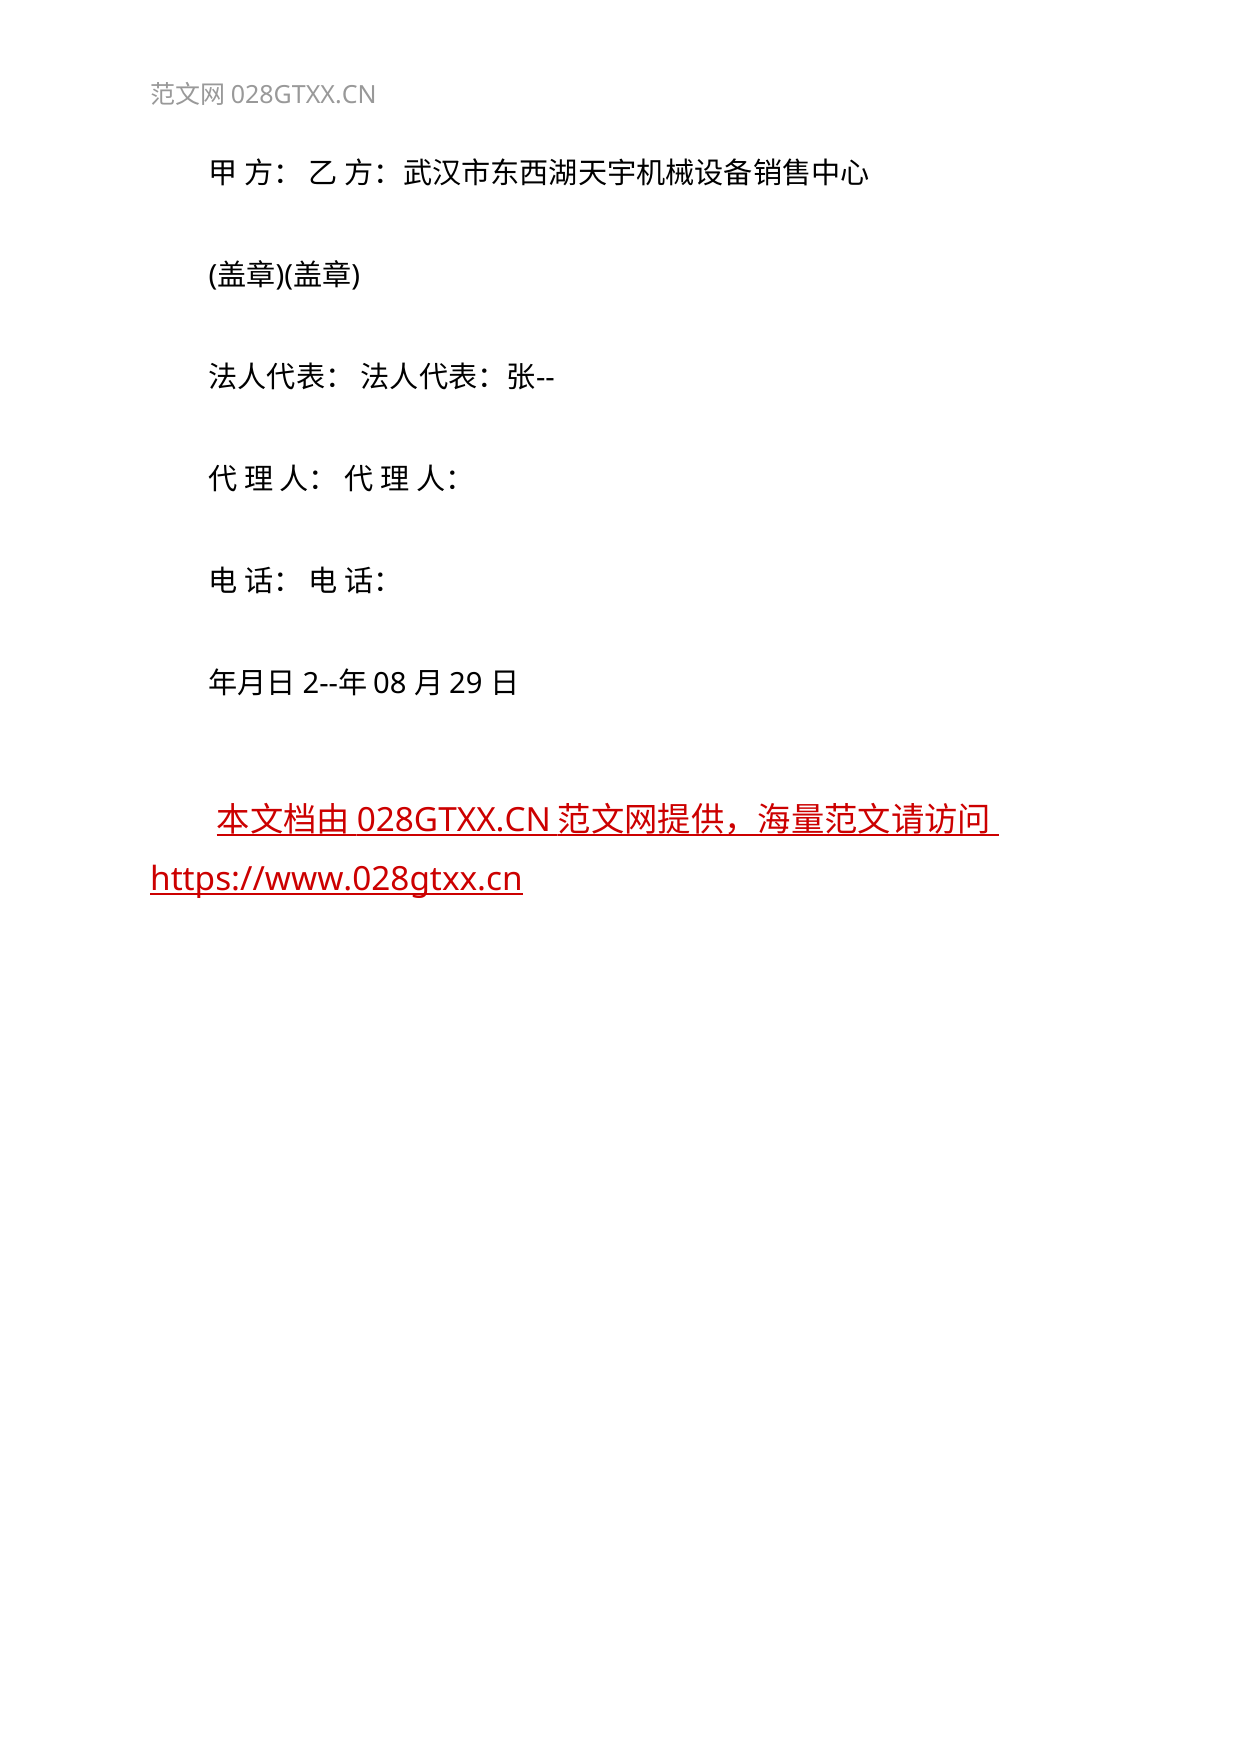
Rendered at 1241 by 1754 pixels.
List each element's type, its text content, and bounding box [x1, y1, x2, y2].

text 甲 方： 乙 方：武汉市东西湖天宇机械设备销售中心 [150, 150, 1090, 192]
text 代 理 人： 代 理 人： [150, 456, 1090, 498]
text (盖章)(盖章) [150, 252, 1090, 294]
text 法人代表： 法人代表：张-- [150, 354, 1090, 396]
text 本文档由028GTXX.CN范文网提供，海量范文请访问 https://www.028gtxx.cn [150, 792, 1090, 900]
text 电 话： 电 话： [150, 557, 1090, 600]
text 年月日 2--年08 月29 日 [150, 659, 1090, 702]
